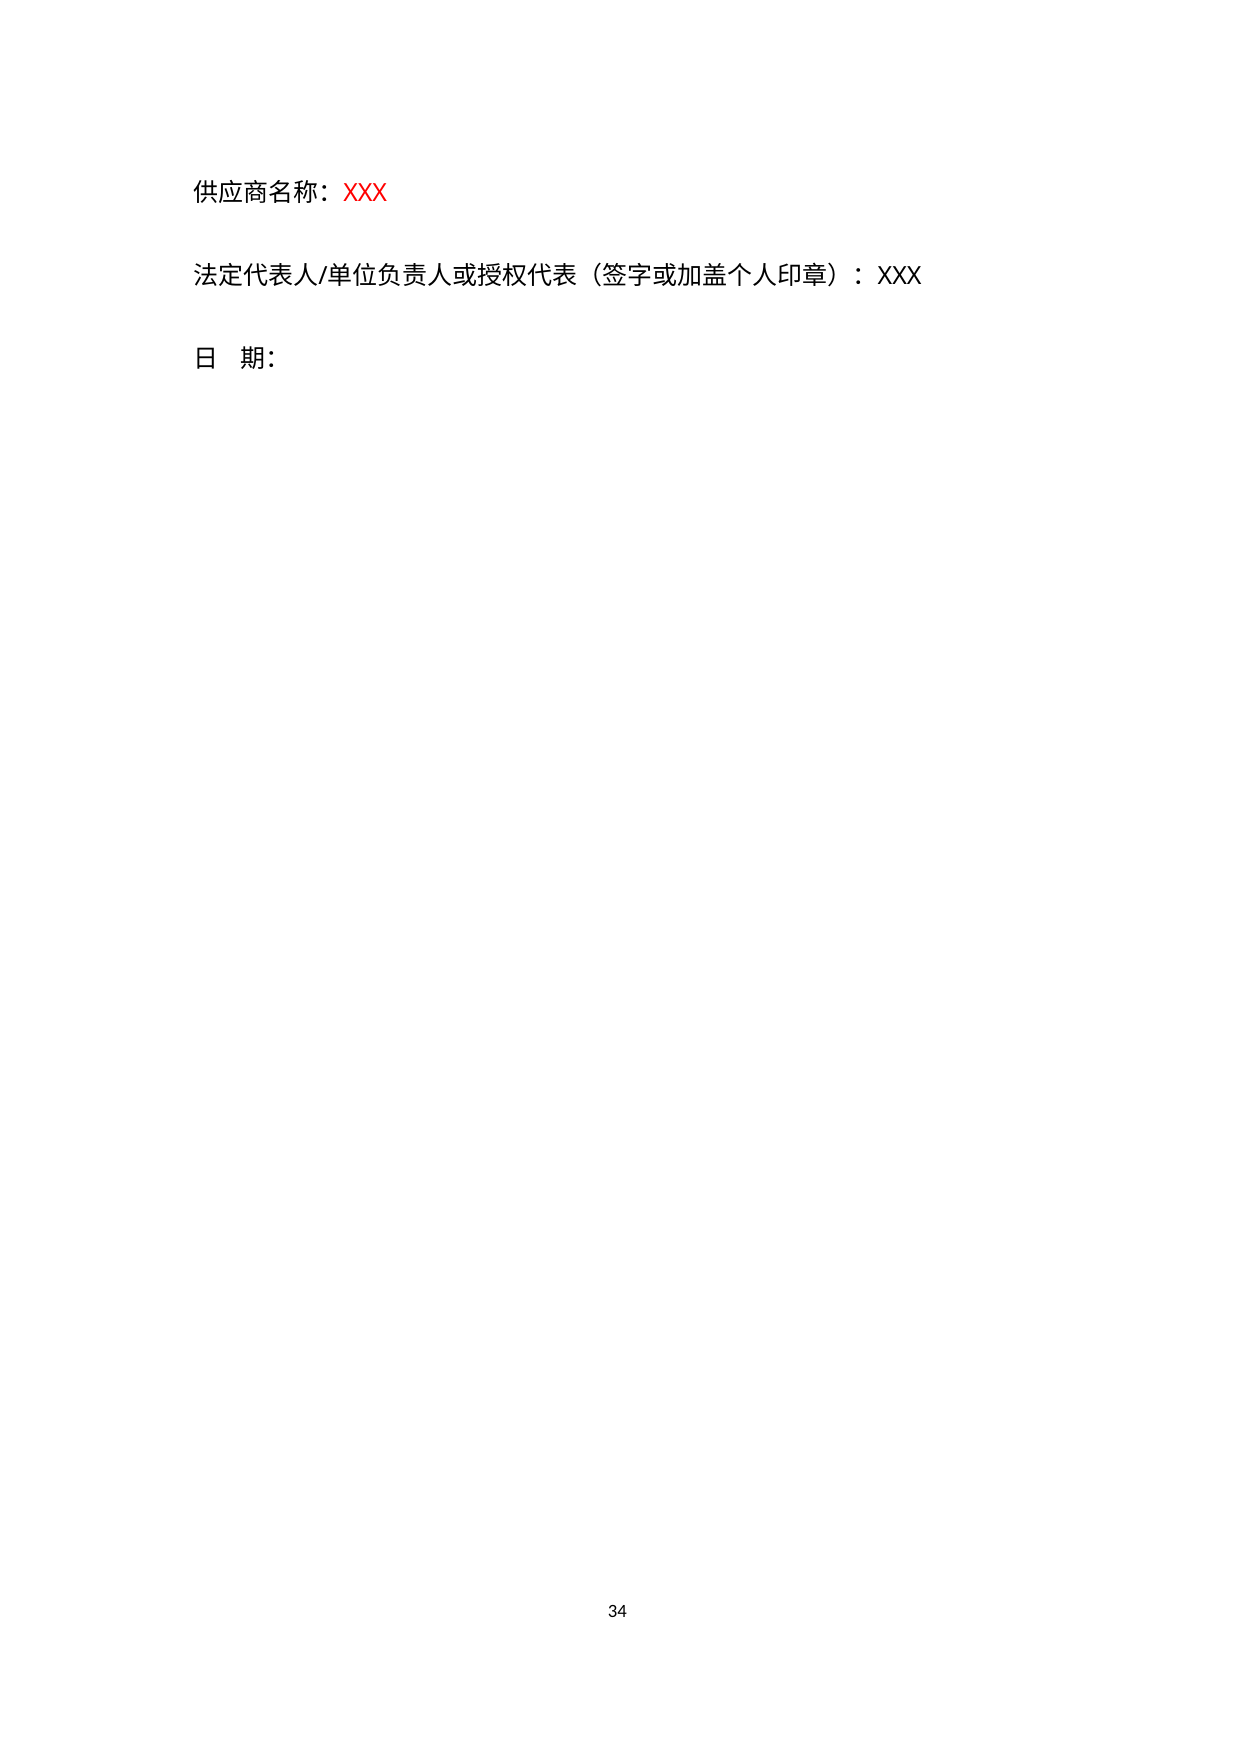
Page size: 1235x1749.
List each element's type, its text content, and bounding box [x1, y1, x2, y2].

text 法定代表人/单位负责人或授权代表（签字或加盖个人印章）：XXX [118, 241, 1116, 306]
text 供应商名称：XXX [118, 158, 1116, 223]
text 日 期： [118, 324, 1116, 389]
